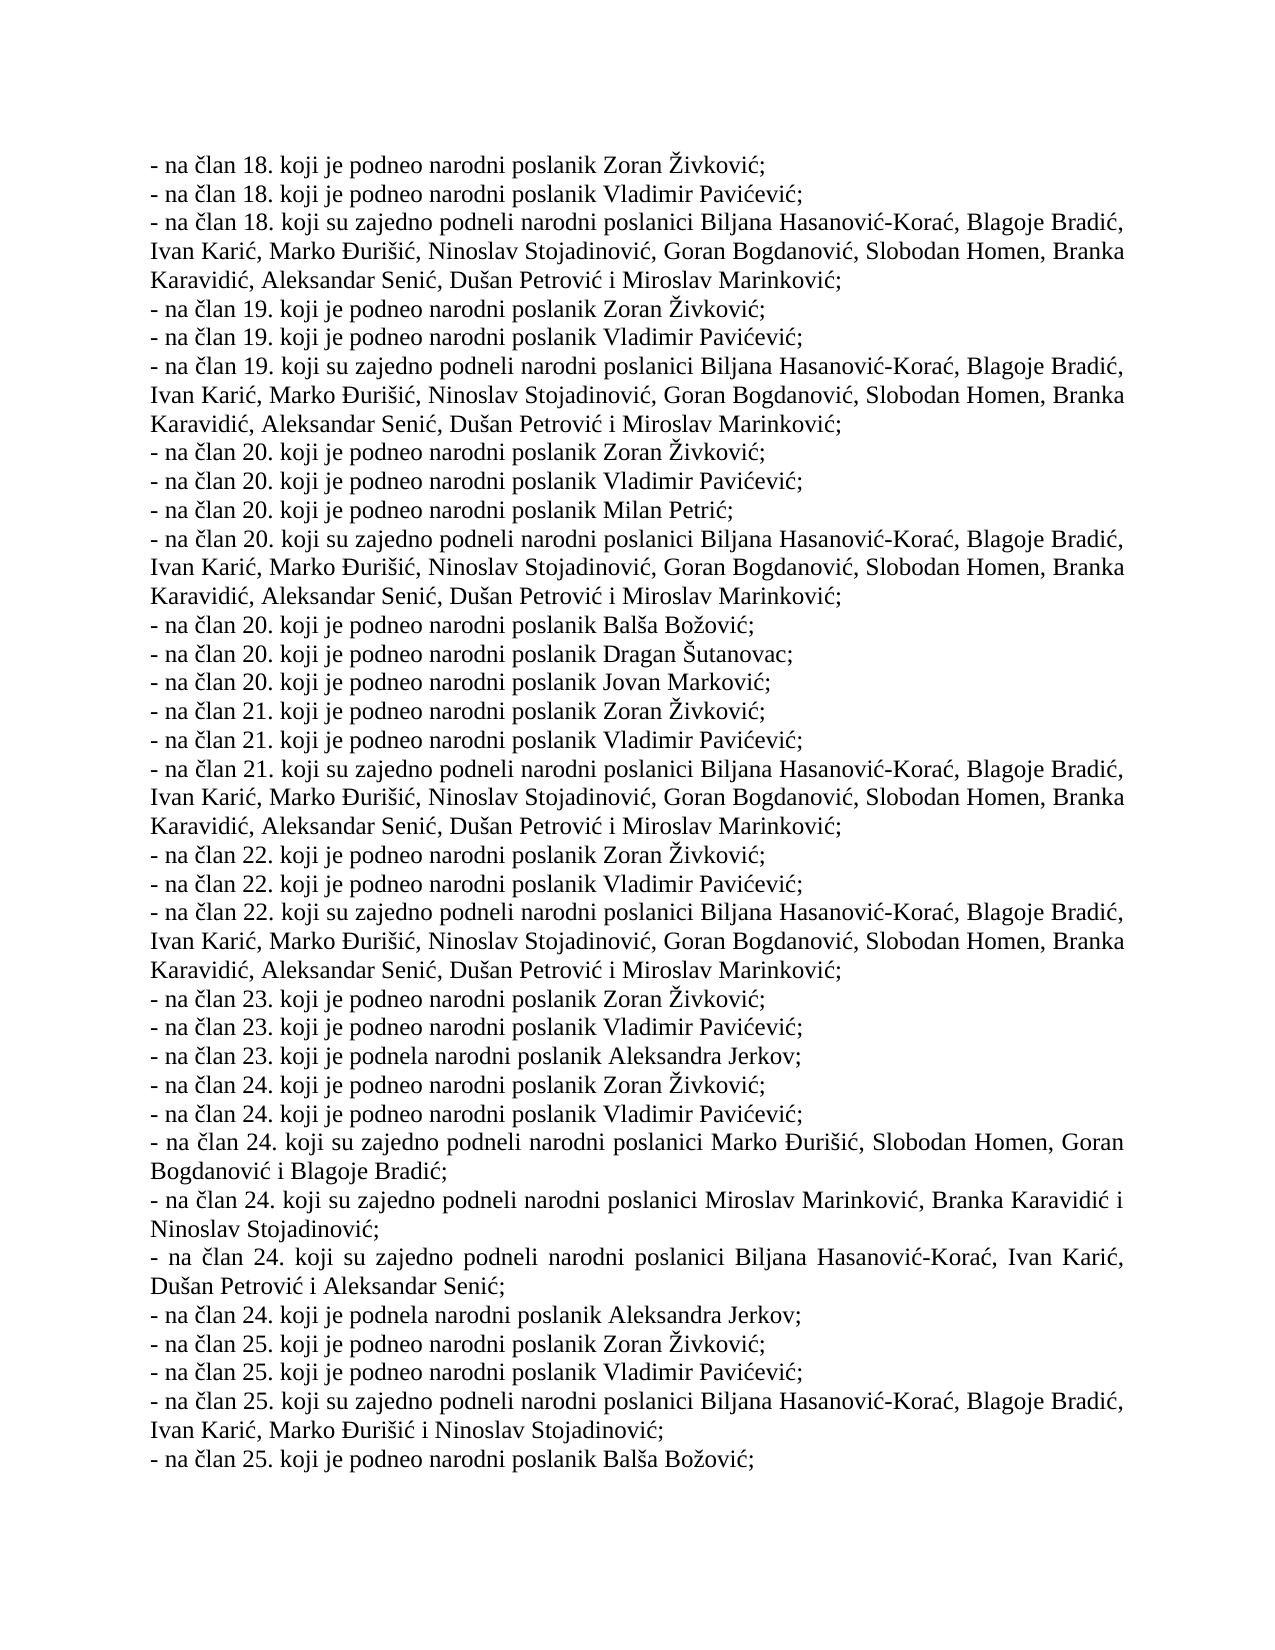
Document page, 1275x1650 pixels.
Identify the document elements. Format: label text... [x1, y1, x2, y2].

text - na član 23. koji je podnela narodni poslanik Aleksandra Jerkov; [150, 1041, 1125, 1070]
text - na član 18. koji su zajedno podneli narodni poslanici Biljana Hasanović-Korać, Blagoje Bradić, Ivan Karić, Marko Đurišić, Ninoslav Stojadinović, Goran Bogdanović, Slobodan Homen, Branka Karavidić, Aleksandar Senić, Dušan Petrović i Miroslav Marinković; [150, 207, 1125, 294]
text - na član 25. koji je podneo narodni poslanik Balša Božović; [150, 1444, 1125, 1472]
text - na član 24. koji je podneo narodni poslanik Zoran Živković; [150, 1070, 1125, 1099]
text - na član 24. koji su zajedno podneli narodni poslanici Marko Đurišić, Slobodan Homen, Goran Bogdanović i Blagoje Bradić; [150, 1127, 1125, 1185]
text - na član 20. koji je podneo narodni poslanik Jovan Marković; [150, 667, 1125, 696]
text - na član 19. koji je podneo narodni poslanik Zoran Živković; [150, 294, 1125, 322]
text - na član 24. koji su zajedno podneli narodni poslanici Miroslav Marinković, Branka Karavidić i Ninoslav Stojadinović; [150, 1185, 1125, 1242]
text - na član 24. koji su zajedno podneli narodni poslanici Biljana Hasanović-Korać, Ivan Karić, Dušan Petrović i Aleksandar Senić; [150, 1242, 1125, 1300]
text - na član 23. koji je podneo narodni poslanik Zoran Živković; [150, 984, 1125, 1012]
text - na član 25. koji je podneo narodni poslanik Zoran Živković; [150, 1329, 1125, 1357]
text - na član 20. koji je podneo narodni poslanik Milan Petrić; [150, 495, 1125, 524]
text - na član 20. koji je podneo narodni poslanik Zoran Živković; [150, 437, 1125, 466]
text - na član 20. koji je podneo narodni poslanik Balša Božović; [150, 610, 1125, 639]
text - na član 25. koji su zajedno podneli narodni poslanici Biljana Hasanović-Korać, Blagoje Bradić, Ivan Karić, Marko Đurišić i Ninoslav Stojadinović; [150, 1386, 1125, 1444]
text - na član 23. koji je podneo narodni poslanik Vladimir Pavićević; [150, 1012, 1125, 1041]
text - na član 19. koji su zajedno podneli narodni poslanici Biljana Hasanović-Korać, Blagoje Bradić, Ivan Karić, Marko Đurišić, Ninoslav Stojadinović, Goran Bogdanović, Slobodan Homen, Branka Karavidić, Aleksandar Senić, Dušan Petrović i Miroslav Marinković; [150, 351, 1125, 437]
text - na član 21. koji je podneo narodni poslanik Zoran Živković; [150, 696, 1125, 725]
text - na član 20. koji je podneo narodni poslanik Vladimir Pavićević; [150, 466, 1125, 495]
text - na član 20. koji je podneo narodni poslanik Dragan Šutanovac; [150, 639, 1125, 667]
text - na član 21. koji su zajedno podneli narodni poslanici Biljana Hasanović-Korać, Blagoje Bradić, Ivan Karić, Marko Đurišić, Ninoslav Stojadinović, Goran Bogdanović, Slobodan Homen, Branka Karavidić, Aleksandar Senić, Dušan Petrović i Miroslav Marinković; [150, 754, 1125, 840]
text - na član 24. koji je podnela narodni poslanik Aleksandra Jerkov; [150, 1300, 1125, 1329]
text - na član 19. koji je podneo narodni poslanik Vladimir Pavićević; [150, 322, 1125, 351]
text - na član 21. koji je podneo narodni poslanik Vladimir Pavićević; [150, 725, 1125, 754]
text - na član 22. koji su zajedno podneli narodni poslanici Biljana Hasanović-Korać, Blagoje Bradić, Ivan Karić, Marko Đurišić, Ninoslav Stojadinović, Goran Bogdanović, Slobodan Homen, Branka Karavidić, Aleksandar Senić, Dušan Petrović i Miroslav Marinković; [150, 897, 1125, 984]
text - na član 25. koji je podneo narodni poslanik Vladimir Pavićević; [150, 1357, 1125, 1386]
text - na član 22. koji je podneo narodni poslanik Zoran Živković; [150, 840, 1125, 869]
text - na član 24. koji je podneo narodni poslanik Vladimir Pavićević; [150, 1099, 1125, 1127]
text - na član 22. koji je podneo narodni poslanik Vladimir Pavićević; [150, 869, 1125, 897]
text - na član 18. koji je podneo narodni poslanik Zoran Živković; [150, 150, 1125, 179]
text - na član 20. koji su zajedno podneli narodni poslanici Biljana Hasanović-Korać, Blagoje Bradić, Ivan Karić, Marko Đurišić, Ninoslav Stojadinović, Goran Bogdanović, Slobodan Homen, Branka Karavidić, Aleksandar Senić, Dušan Petrović i Miroslav Marinković; [150, 524, 1125, 610]
text - na član 18. koji je podneo narodni poslanik Vladimir Pavićević; [150, 179, 1125, 207]
